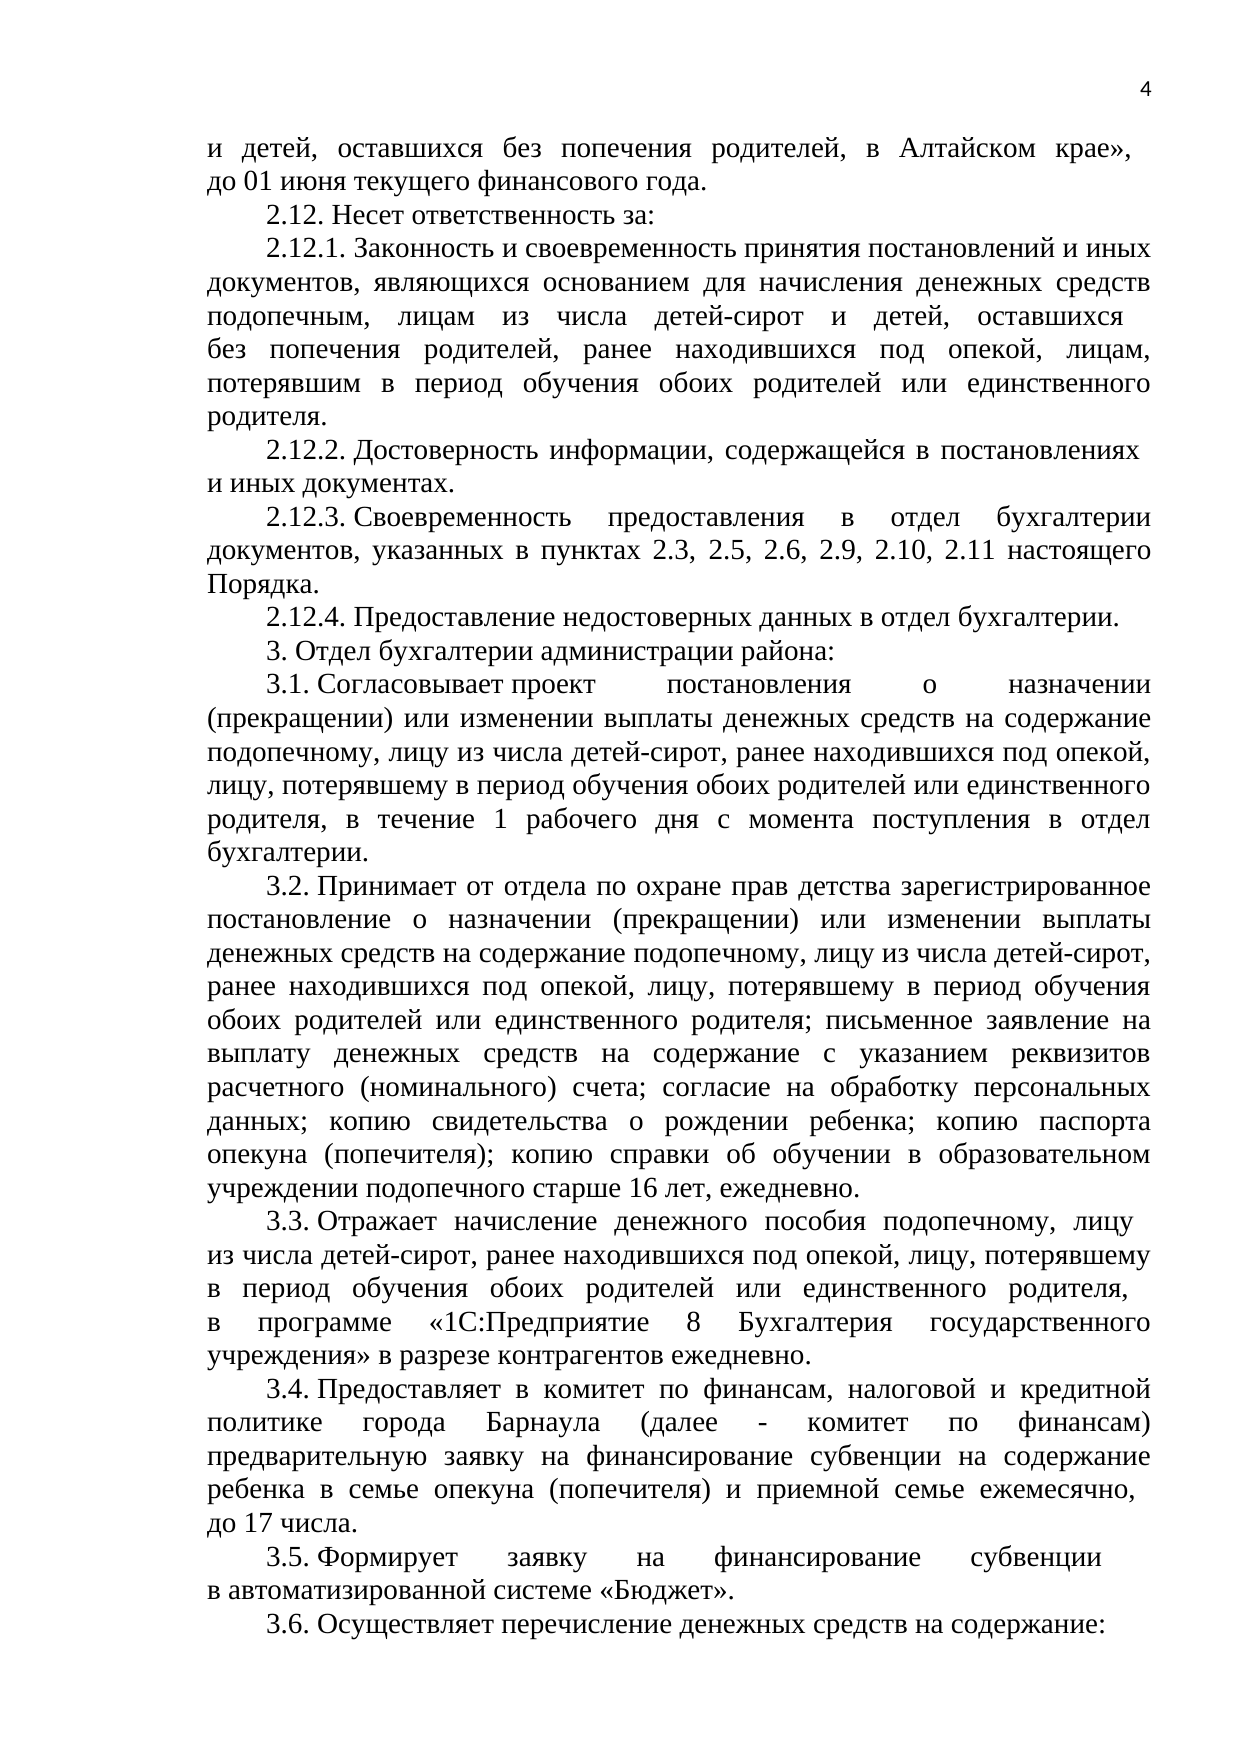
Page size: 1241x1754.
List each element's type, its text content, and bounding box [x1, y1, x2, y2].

text 3.2. Принимает от отдела по охране прав детства зарегистрированное постановление о назначении (прекращении) или изменении выплаты денежных средств на содержание подопечному, лицу из числа детей-сирот, ранее находившихся под опекой, лицу, потерявшему в период обучения обоих родителей или единственного родителя; письменное заявление на выплату денежных средств на содержание с указанием реквизитов расчетного (номинального) счета; согласие на обработку персональных данных; копию свидетельства о рождении ребенка; копию паспорта опекуна (попечителя); копию справки об обучении в образовательном учреждении подопечного старше 16 лет, ежедневно. [207, 868, 1152, 1203]
text 2.12.4. Предоставление недостоверных данных в отдел бухгалтерии. [207, 599, 1152, 633]
text 3.1. Согласовывает проект постановления о назначении (прекращении) или изменении выплаты денежных средств на содержание подопечному, лицу из числа детей-сирот, ранее находившихся под опекой, лицу, потерявшему в период обучения обоих родителей или единственного родителя, в течение 1 рабочего дня с момента поступления в отдел бухгалтерии. [207, 667, 1152, 868]
text 3.4. Предоставляет в комитет по финансам, налоговой и кредитной политике города Барнаула (далее - комитет по финансам) предварительную заявку на финансирование субвенции на содержание ребенка в семье опекуна (попечителя) и приемной семье ежемесячно, до 17 числа. [207, 1371, 1152, 1539]
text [207, 130, 1152, 197]
text 2.12.2. Достоверность информации, содержащейся в постановлениях и иных документах. [207, 432, 1152, 499]
text 3.3. Отражает начисление денежного пособия подопечному, лицу из числа детей-сирот, ранее находившихся под опекой, лицу, потерявшему в период обучения обоих родителей или единственного родителя, в программе «1С:Предприятие 8 Бухгалтерия государственного учреждения» в разрезе контрагентов ежедневно. [207, 1203, 1152, 1371]
text 3. Отдел бухгалтерии администрации района: [207, 633, 1152, 667]
text 3.6. Осуществляет перечисление денежных средств на содержание: [207, 1606, 1152, 1639]
text 2.12.3. Своевременность предоставления в отдел бухгалтерии документов, указанных в пунктах 2.3, 2.5, 2.6, 2.9, 2.10, 2.11 настоящего Порядка. [207, 499, 1152, 599]
text 3.5. Формирует заявку на финансирование субвенции в автоматизированной системе «Бюджет». [207, 1539, 1152, 1606]
text 2.12.1. Законность и своевременность принятия постановлений и иных документов, являющихся основанием для начисления денежных средств подопечным, лицам из числа детей-сирот и детей, оставшихся без попечения родителей, ранее находившихся под опекой, лицам, потерявшим в период обучения обоих родителей или единственного родителя. [207, 231, 1152, 432]
text 2.12. Несет ответственность за: [207, 197, 1152, 231]
